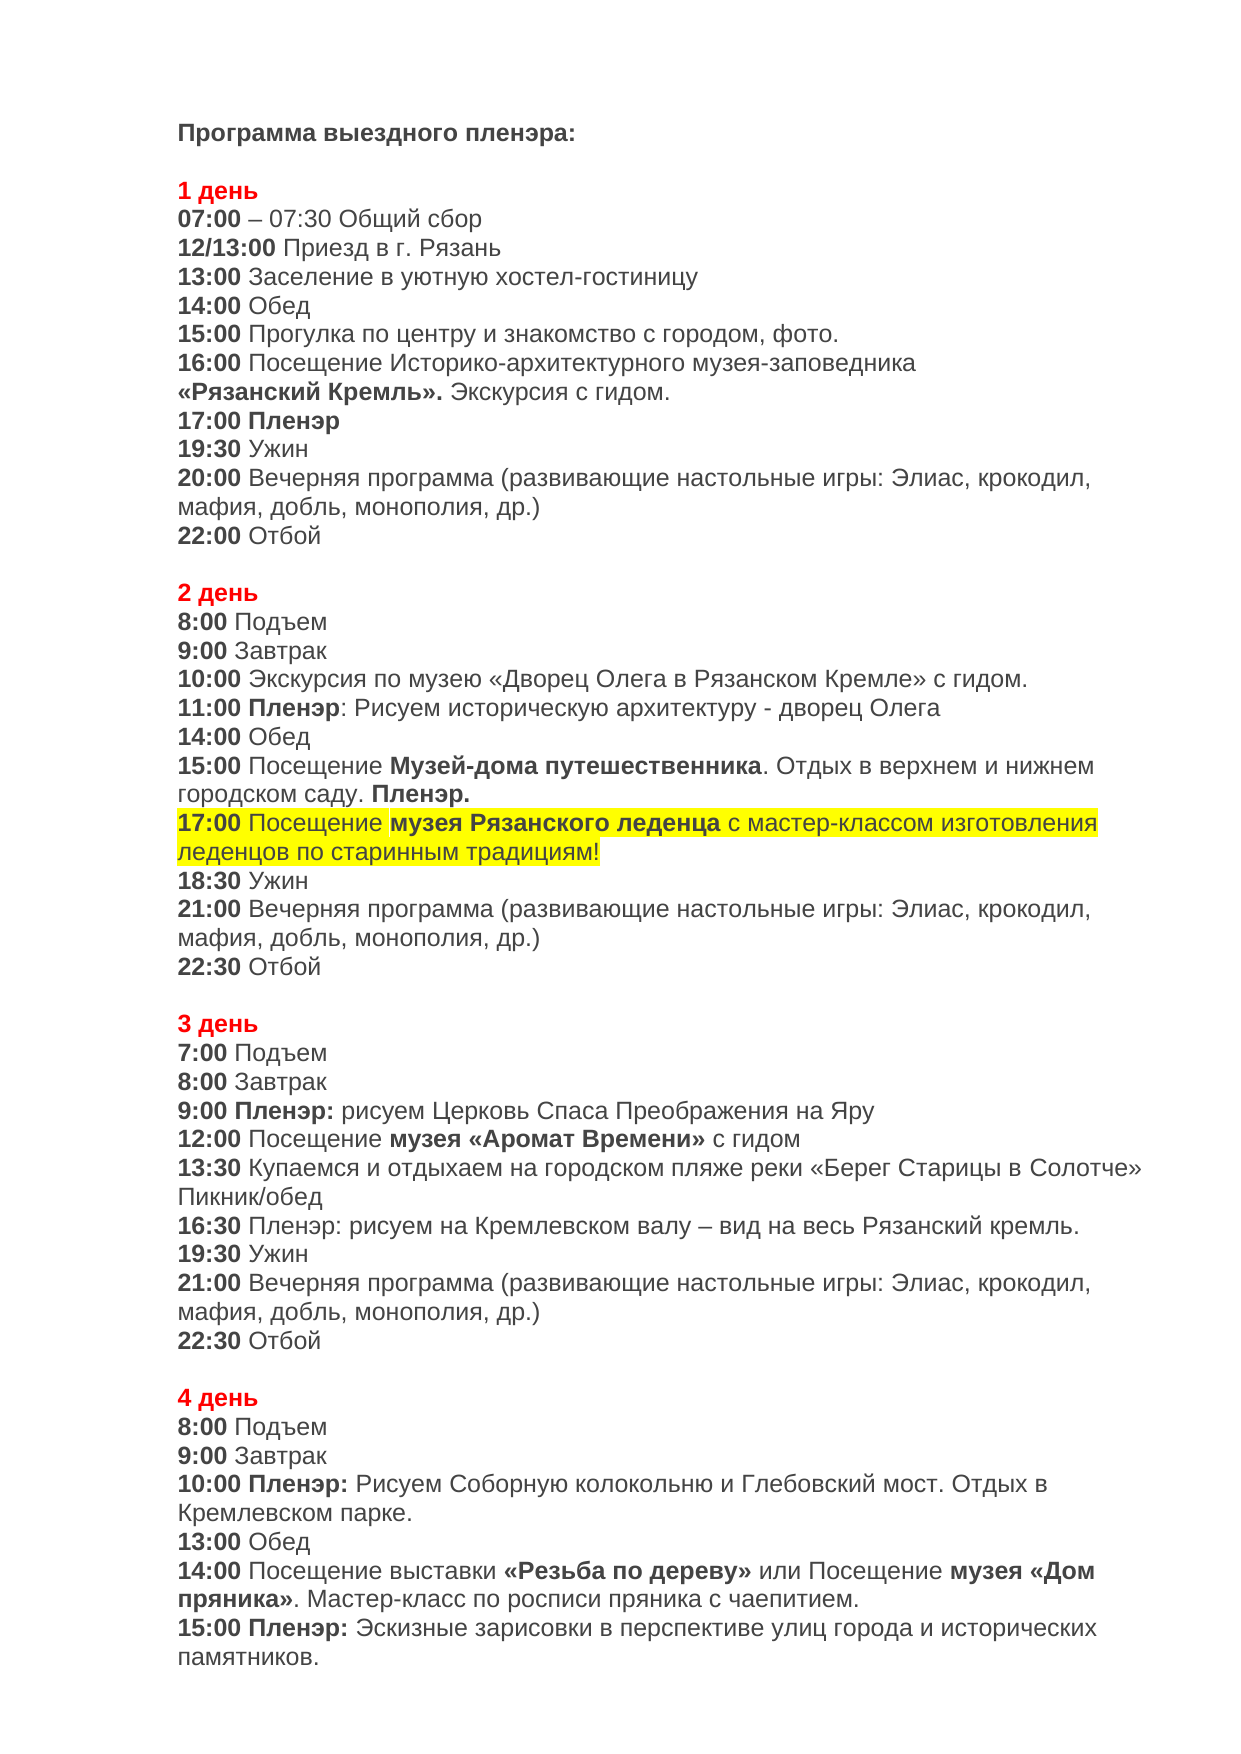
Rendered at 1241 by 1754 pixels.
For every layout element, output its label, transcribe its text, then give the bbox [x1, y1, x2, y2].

text 13:30 Купаемся и отдыхаем на городском пляже реки «Берег Старицы в Солотче» Пикник/обед [177, 1153, 1152, 1211]
text 17:00 Посещение музея Рязанского леденца с мастер-классом изготовления леденцов по старинным традициям! [600, 808, 1152, 866]
text 15:00 Посещение Музей-дома путешественника. Отдых в верхнем и нижнем городском саду. Пленэр. [177, 751, 1152, 808]
text 15:00 Пленэр: Эскизные зарисовки в перспективе улиц города и исторических памятников. [177, 1613, 1152, 1671]
text 4 день [177, 1383, 1152, 1412]
text 8:00 Подъем [177, 1412, 1152, 1441]
text 10:00 Пленэр: Рисуем Соборную колокольню и Глебовский мост. Отдых в Кремлевском парке. [177, 1469, 1152, 1527]
text Программа выездного пленэра: [177, 118, 1136, 147]
text 3 день [177, 1009, 1152, 1038]
text «Рязанский Кремль». Экскурсия с гидом. [177, 377, 1152, 406]
text 8:00 Подъем [177, 607, 1152, 636]
text 2 день [177, 578, 1152, 607]
text 20:00 Вечерняя программа (развивающие настольные игры: Элиас, крокодил, мафия, добль, монополия, др.) [177, 463, 1152, 521]
text 1 день [177, 176, 1136, 204]
subtitle 16:00 Посещение Историко-архитектурного музея-заповедника [177, 348, 1152, 377]
subtitle 12:00 Посещение музея «Аромат Времени» с гидом [177, 1124, 1152, 1153]
text 13:00 Заселение в уютную хостел-гостиницу [177, 262, 1152, 291]
text 10:00 Экскурсия по музею «Дворец Олега в Рязанском Кремле» с гидом. [177, 664, 1152, 693]
text 12/13:00 Приезд в г. Рязань [177, 233, 1152, 262]
text 22:30 Отбой [177, 1326, 1152, 1354]
text 21:00 Вечерняя программа (развивающие настольные игры: Элиас, крокодил, мафия, добль, монополия, др.) [177, 894, 1152, 952]
text 14:00 Обед [177, 722, 1152, 751]
subtitle 9:00 Пленэр: рисуем Церковь Спаса Преображения на Яру [177, 1096, 1152, 1124]
text 9:00 Завтрак [177, 1441, 1152, 1469]
text 14:00 Посещение выставки «Резьба по дереву» или Посещение музея «Дом пряника». Мастер-класс по росписи пряника с чаепитием. [177, 1556, 1152, 1613]
text 21:00 Вечерняя программа (развивающие настольные игры: Элиас, крокодил, мафия, добль, монополия, др.) [177, 1268, 1152, 1326]
text 19:30 Ужин [177, 434, 1152, 463]
text 14:00 Обед [177, 291, 1152, 319]
text 16:30 Пленэр: рисуем на Кремлевском валу – вид на весь Рязанский кремль. [177, 1211, 1152, 1239]
text 19:30 Ужин [177, 1239, 1152, 1268]
text 17:00 Пленэр [177, 406, 1152, 434]
text 22:00 Отбой [177, 521, 1152, 549]
text 11:00 Пленэр: Рисуем историческую архитектуру - дворец Олега [177, 693, 1152, 722]
text 8:00 Завтрак [177, 1067, 1152, 1096]
text 15:00 Прогулка по центру и знакомство с городом, фото. [177, 319, 1152, 348]
text 7:00 Подъем [177, 1038, 1152, 1067]
text 07:00 – 07:30 Общий сбор [177, 204, 1152, 233]
text 13:00 Обед [177, 1527, 1152, 1556]
text 22:30 Отбой [177, 952, 1152, 981]
text 18:30 Ужин [177, 866, 1152, 894]
text 9:00 Завтрак [177, 636, 1152, 664]
